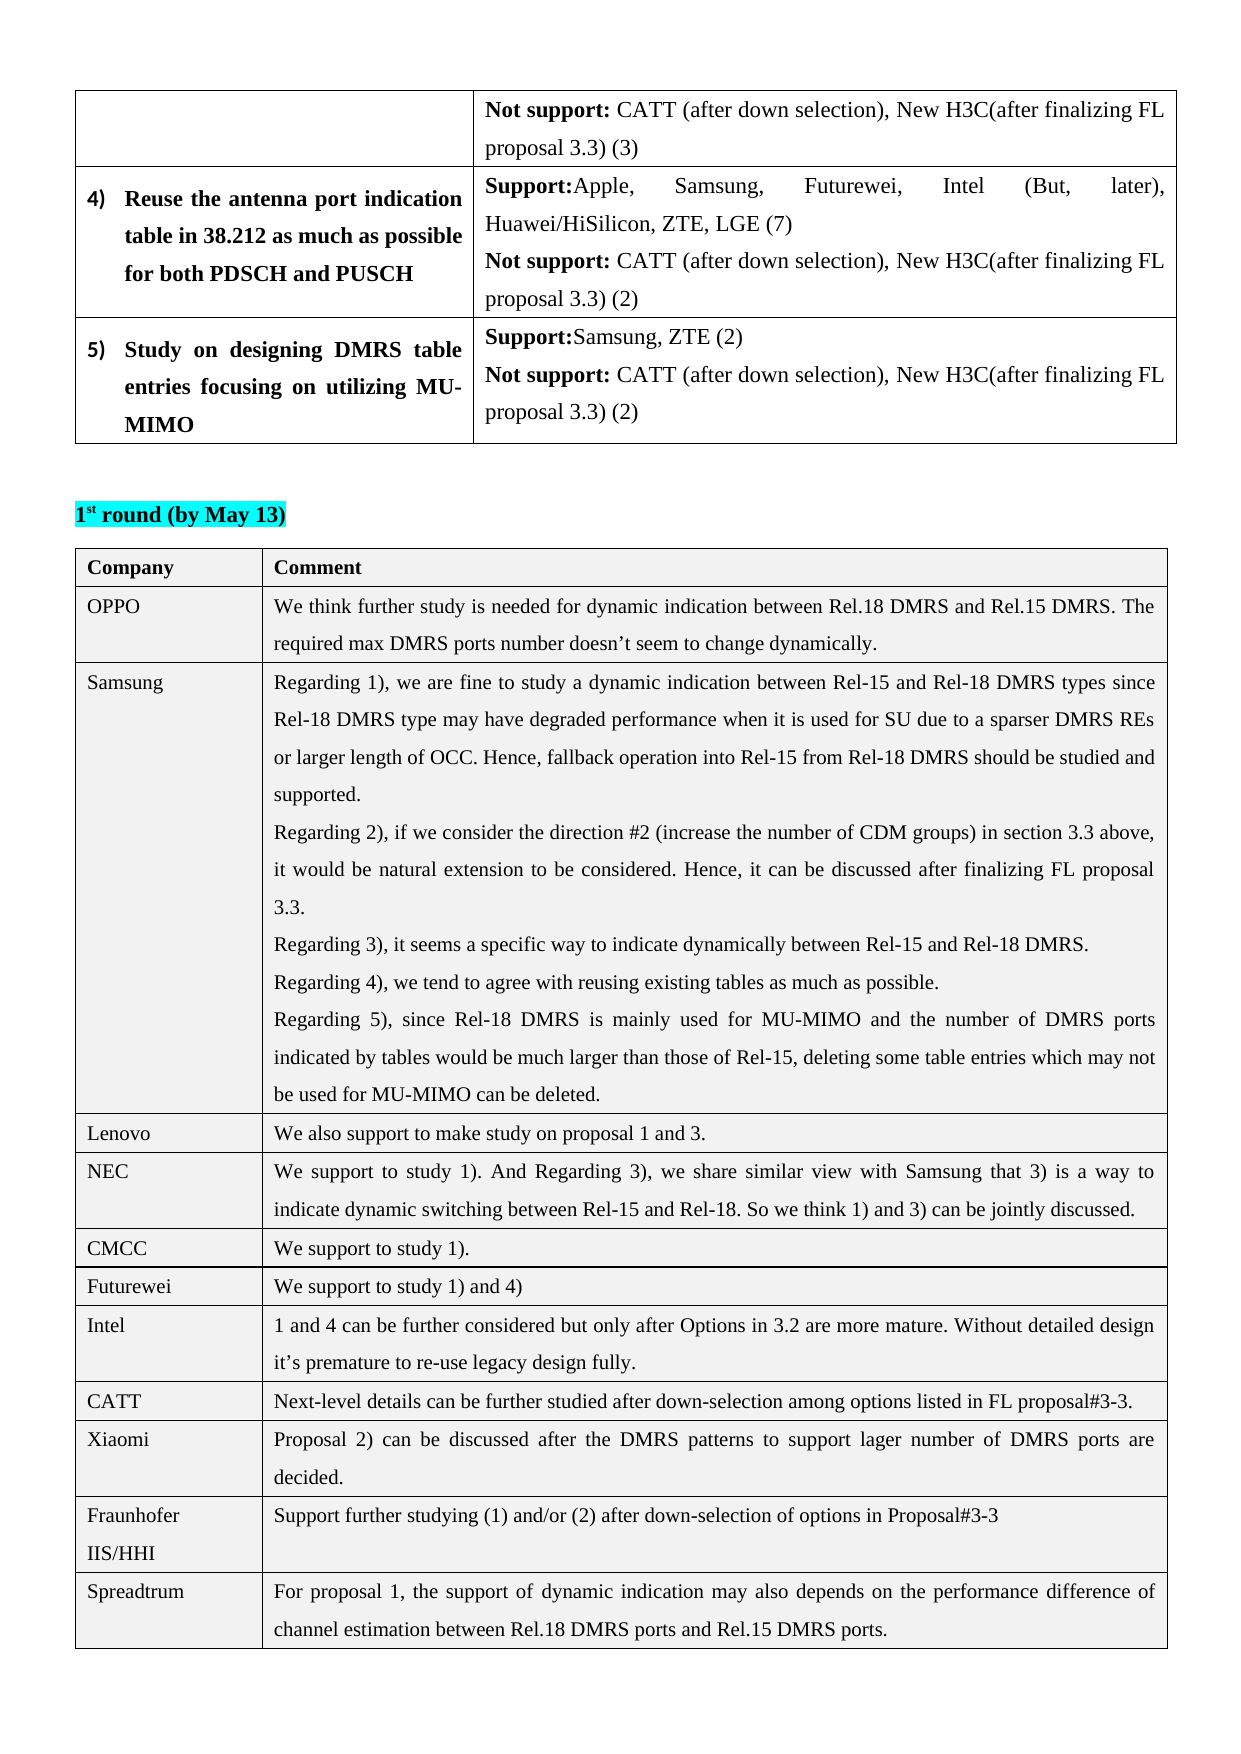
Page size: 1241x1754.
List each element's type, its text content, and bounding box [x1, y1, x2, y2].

table_cell Regarding 1), we are fine to study a dynamic indication between Rel-15 and Rel-18 DMRS types since Rel-18 DMRS type may have degraded performance when it is used for SU due to a sparser DMRS REs or larger length of OCC. Hence, fallback operation into Rel-15 from Rel-18 DMRS should be studied and supported. Regarding 2), if we consider the direction #2 (increase the number of CDM groups) in section 3.3 above, it would be natural extension to be considered. Hence, it can be discussed after finalizing FL proposal 3.3. Regarding 3), it seems a specific way to indicate dynamically between Rel-15 and Rel-18 DMRS. Regarding 4), we tend to agree with reusing existing tables as much as possible. Regarding 5), since Rel-18 DMRS is mainly used for MU-MIMO and the number of DMRS ports indicated by tables would be much larger than those of Rel-15, deleting some table entries which may not be used for MU-MIMO can be deleted. [263, 663, 1167, 1113]
table_cell We think further study is needed for dynamic indication between Rel.18 DMRS and Rel.15 DMRS. The required max DMRS ports number doesn’t seem to change dynamically. [263, 587, 1167, 662]
table_header Company [76, 549, 262, 586]
table_cell CMCC [76, 1229, 262, 1266]
table_cell Reuse the antenna port indication table in 38.212 as much as possible for both PDSCH and PUSCH [76, 167, 473, 317]
table_cell Lenovo [76, 1114, 262, 1152]
table_cell 1 and 4 can be further considered but only after Options in 3.2 are more mature. Without detailed design it’s premature to re-use legacy design fully. [263, 1306, 1167, 1381]
table_cell We support to study 1). And Regarding 3), we share similar view with Samsung that 3) is a way to indicate dynamic switching between Rel-15 and Rel-18. So we think 1) and 3) can be jointly discussed. [263, 1153, 1167, 1228]
table_cell OPPO [76, 587, 262, 662]
table_cell Support:Apple, Samsung, Futurewei, Intel (But, later), Huawei/HiSilicon, ZTE, LGE (7) Not support: CATT (after down selection), New H3C(after finalizing FL proposal 3.3) (2) [474, 167, 1176, 317]
table_cell Fraunhofer IIS/HHI [76, 1497, 262, 1572]
table_cell NEC [76, 1153, 262, 1228]
text 1st round (by May 13) [75, 496, 1165, 533]
table_cell Next-level details can be further studied after down-selection among options listed in FL proposal#3-3. [263, 1382, 1167, 1419]
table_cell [76, 91, 473, 166]
table_cell Intel [76, 1306, 262, 1381]
table_cell Support further studying (1) and/or (2) after down-selection of options in Proposal#3-3 [263, 1497, 1167, 1572]
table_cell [474, 91, 1176, 166]
table_cell Xiaomi [76, 1421, 262, 1496]
table_cell Proposal 2) can be discussed after the DMRS patterns to support lager number of DMRS ports are decided. [263, 1421, 1167, 1496]
table_header Comment [263, 549, 1167, 586]
table_cell Support:Samsung, ZTE (2) Not support: CATT (after down selection), New H3C(after finalizing FL proposal 3.3) (2) [474, 318, 1176, 443]
table_cell We support to study 1). [263, 1229, 1167, 1266]
table_cell Spreadtrum [76, 1573, 262, 1648]
table_cell Samsung [76, 663, 262, 1113]
table_cell We also support to make study on proposal 1 and 3. [263, 1114, 1167, 1152]
table_cell Futurewei [76, 1268, 262, 1305]
table_cell CATT [76, 1382, 262, 1419]
table_cell We support to study 1) and 4) [263, 1268, 1167, 1305]
table_cell Study on designing DMRS table entries focusing on utilizing MU-MIMO [76, 318, 473, 443]
table_cell For proposal 1, the support of dynamic indication may also depends on the performance difference of channel estimation between Rel.18 DMRS ports and Rel.15 DMRS ports. [263, 1573, 1167, 1648]
